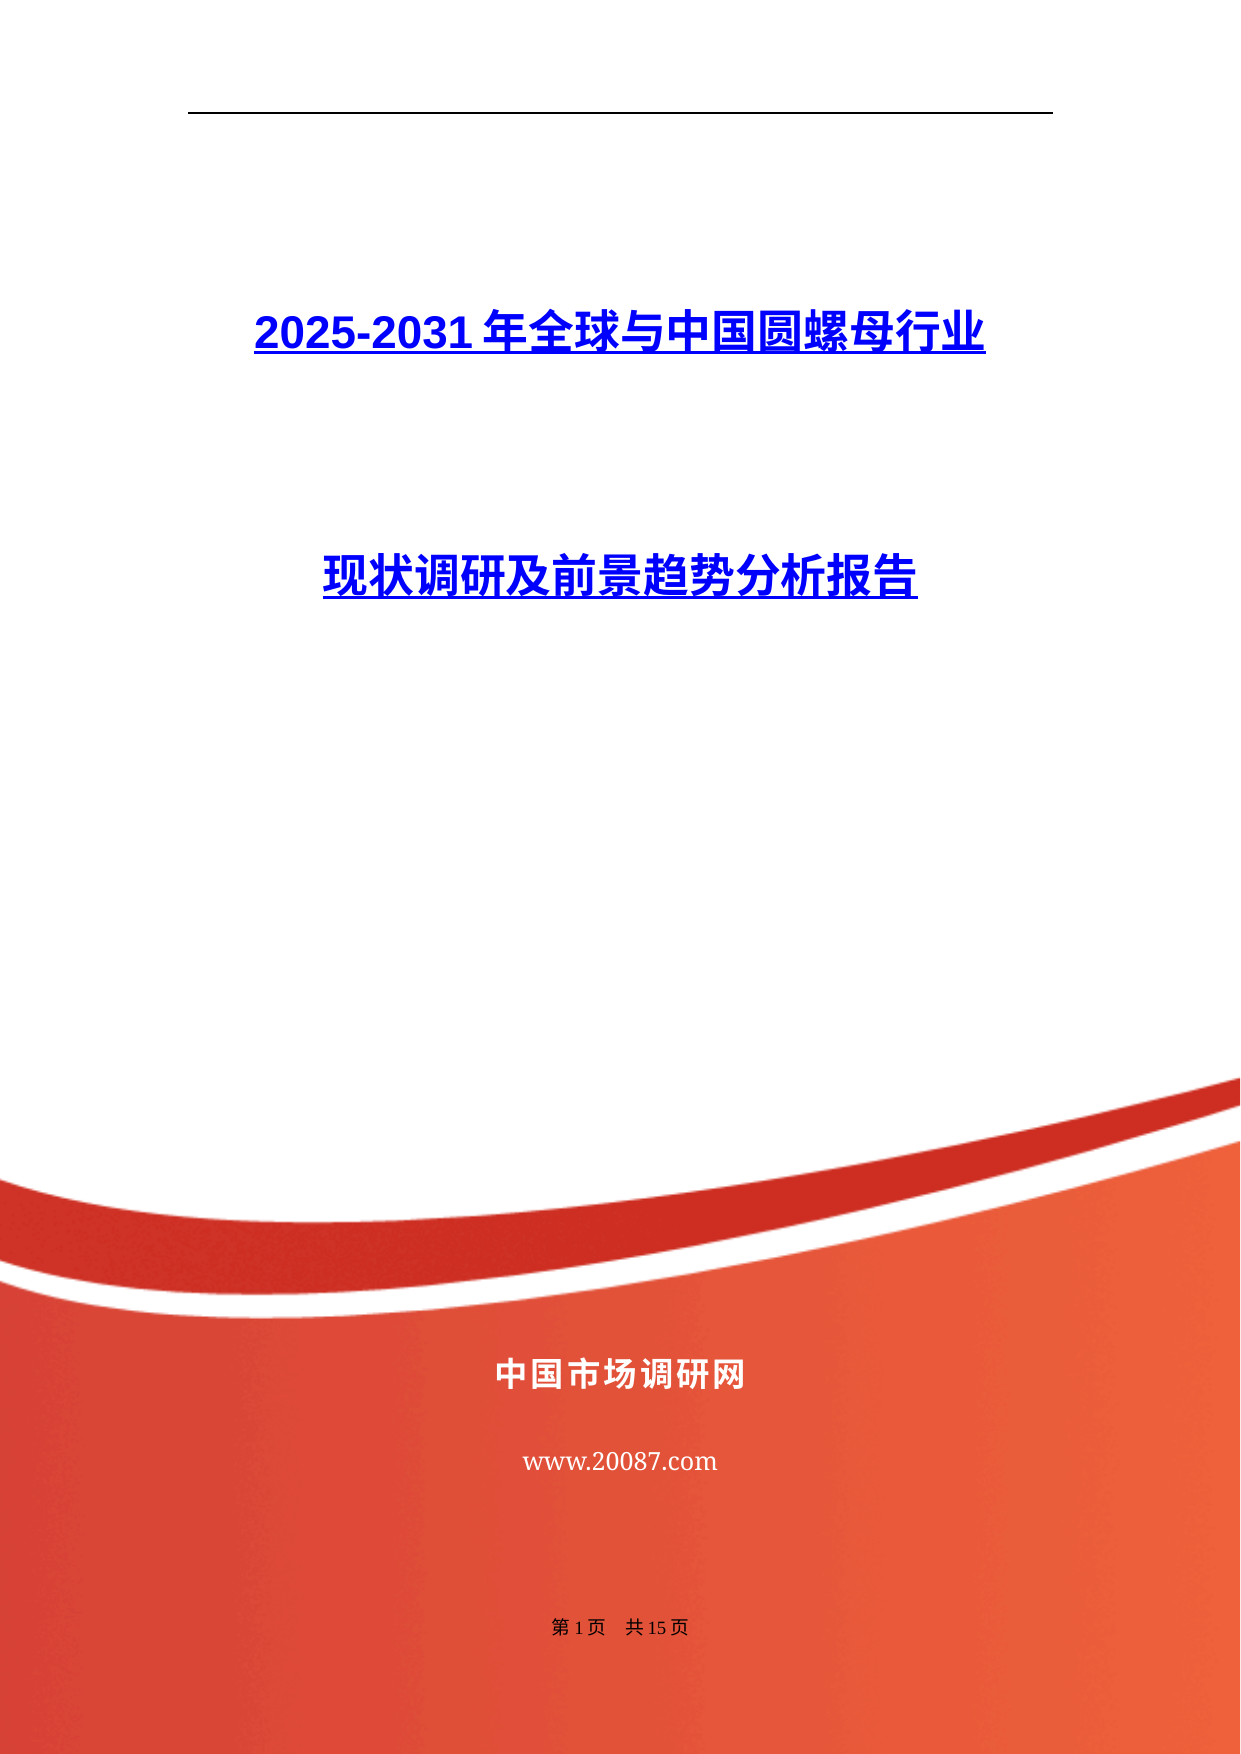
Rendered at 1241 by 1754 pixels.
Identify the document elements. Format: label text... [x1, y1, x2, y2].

text www.20087.com [187, 1428, 1053, 1493]
table_header 2025-2031年全球与中国圆螺母行业现状调研及前景趋势分析报告 [188, 207, 1053, 773]
subtitle 中国市场调研网 [187, 1339, 1053, 1404]
picture [0, 1006, 1241, 1754]
